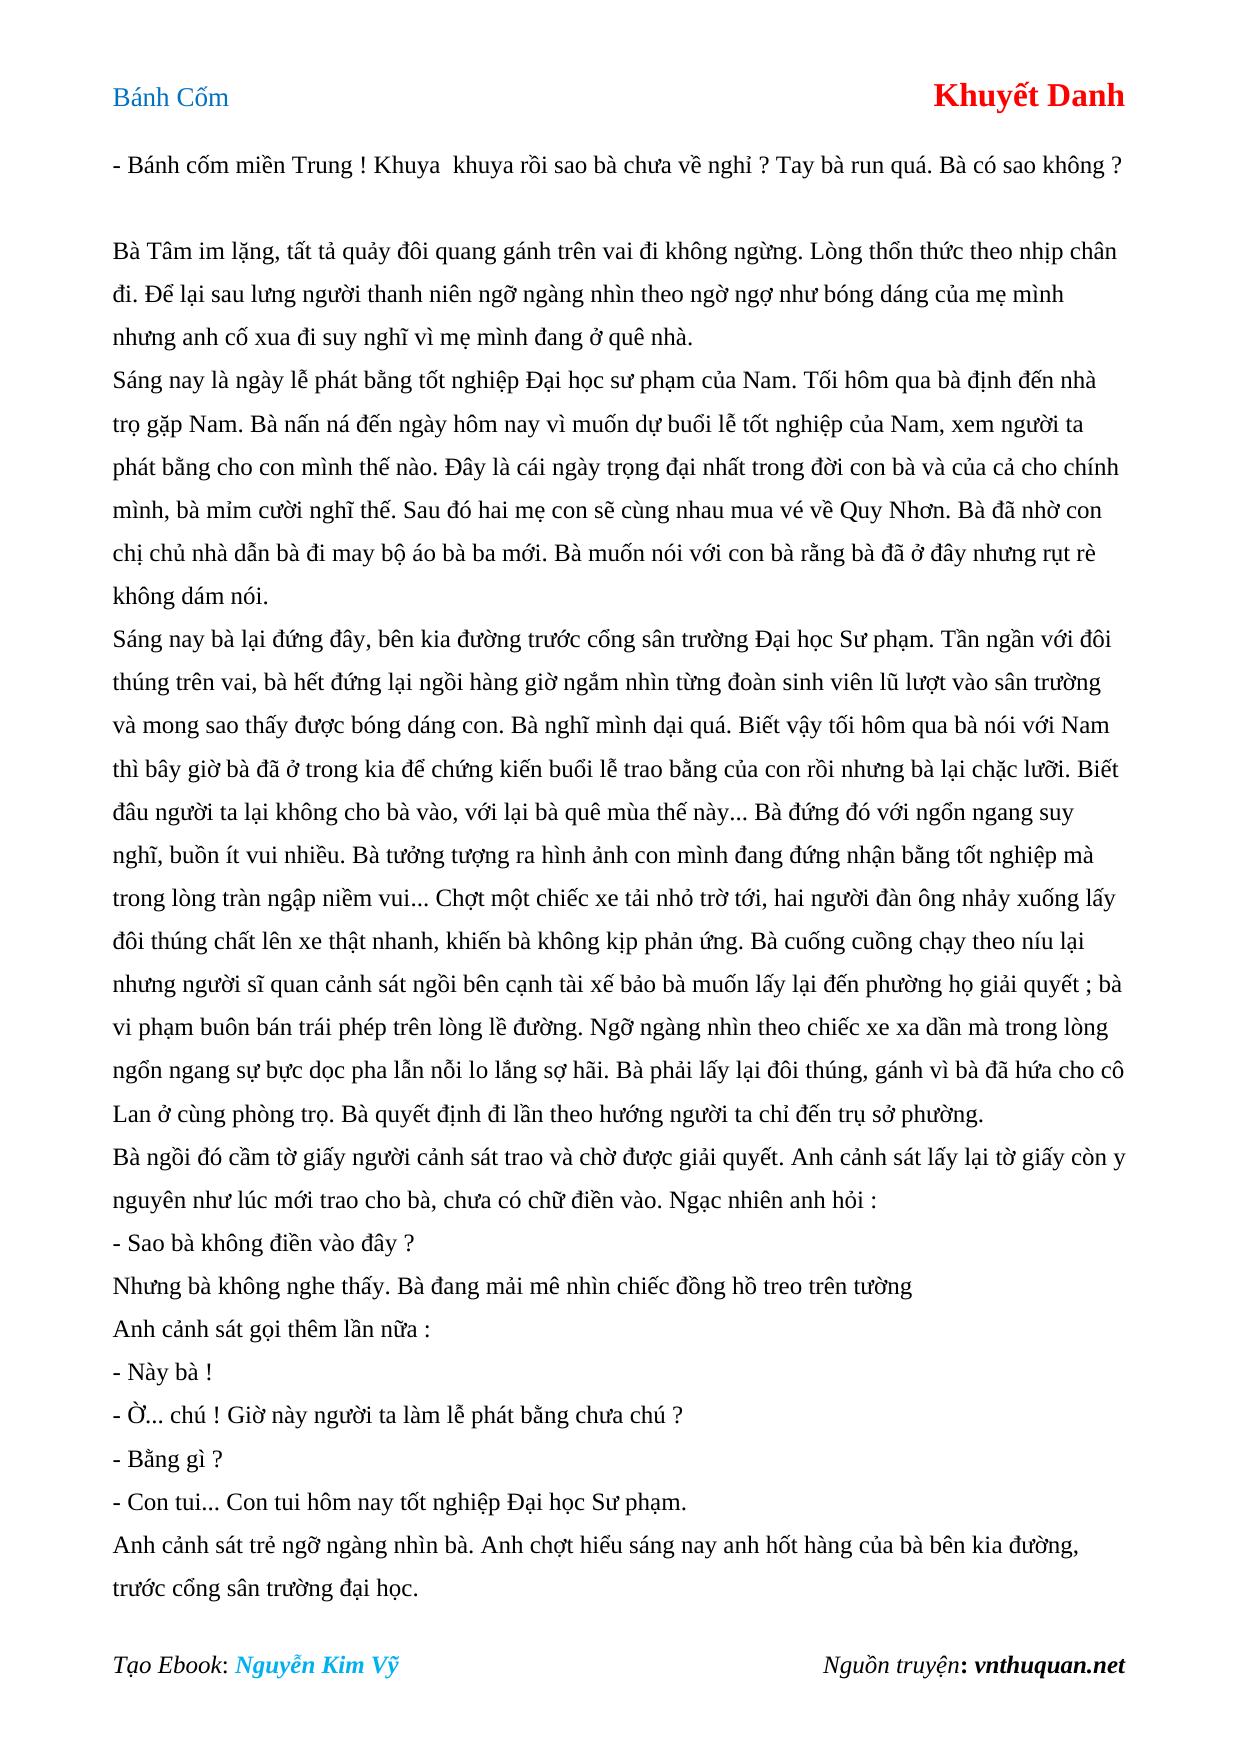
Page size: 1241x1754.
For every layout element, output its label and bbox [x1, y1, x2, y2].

text [112, 150, 1128, 1602]
